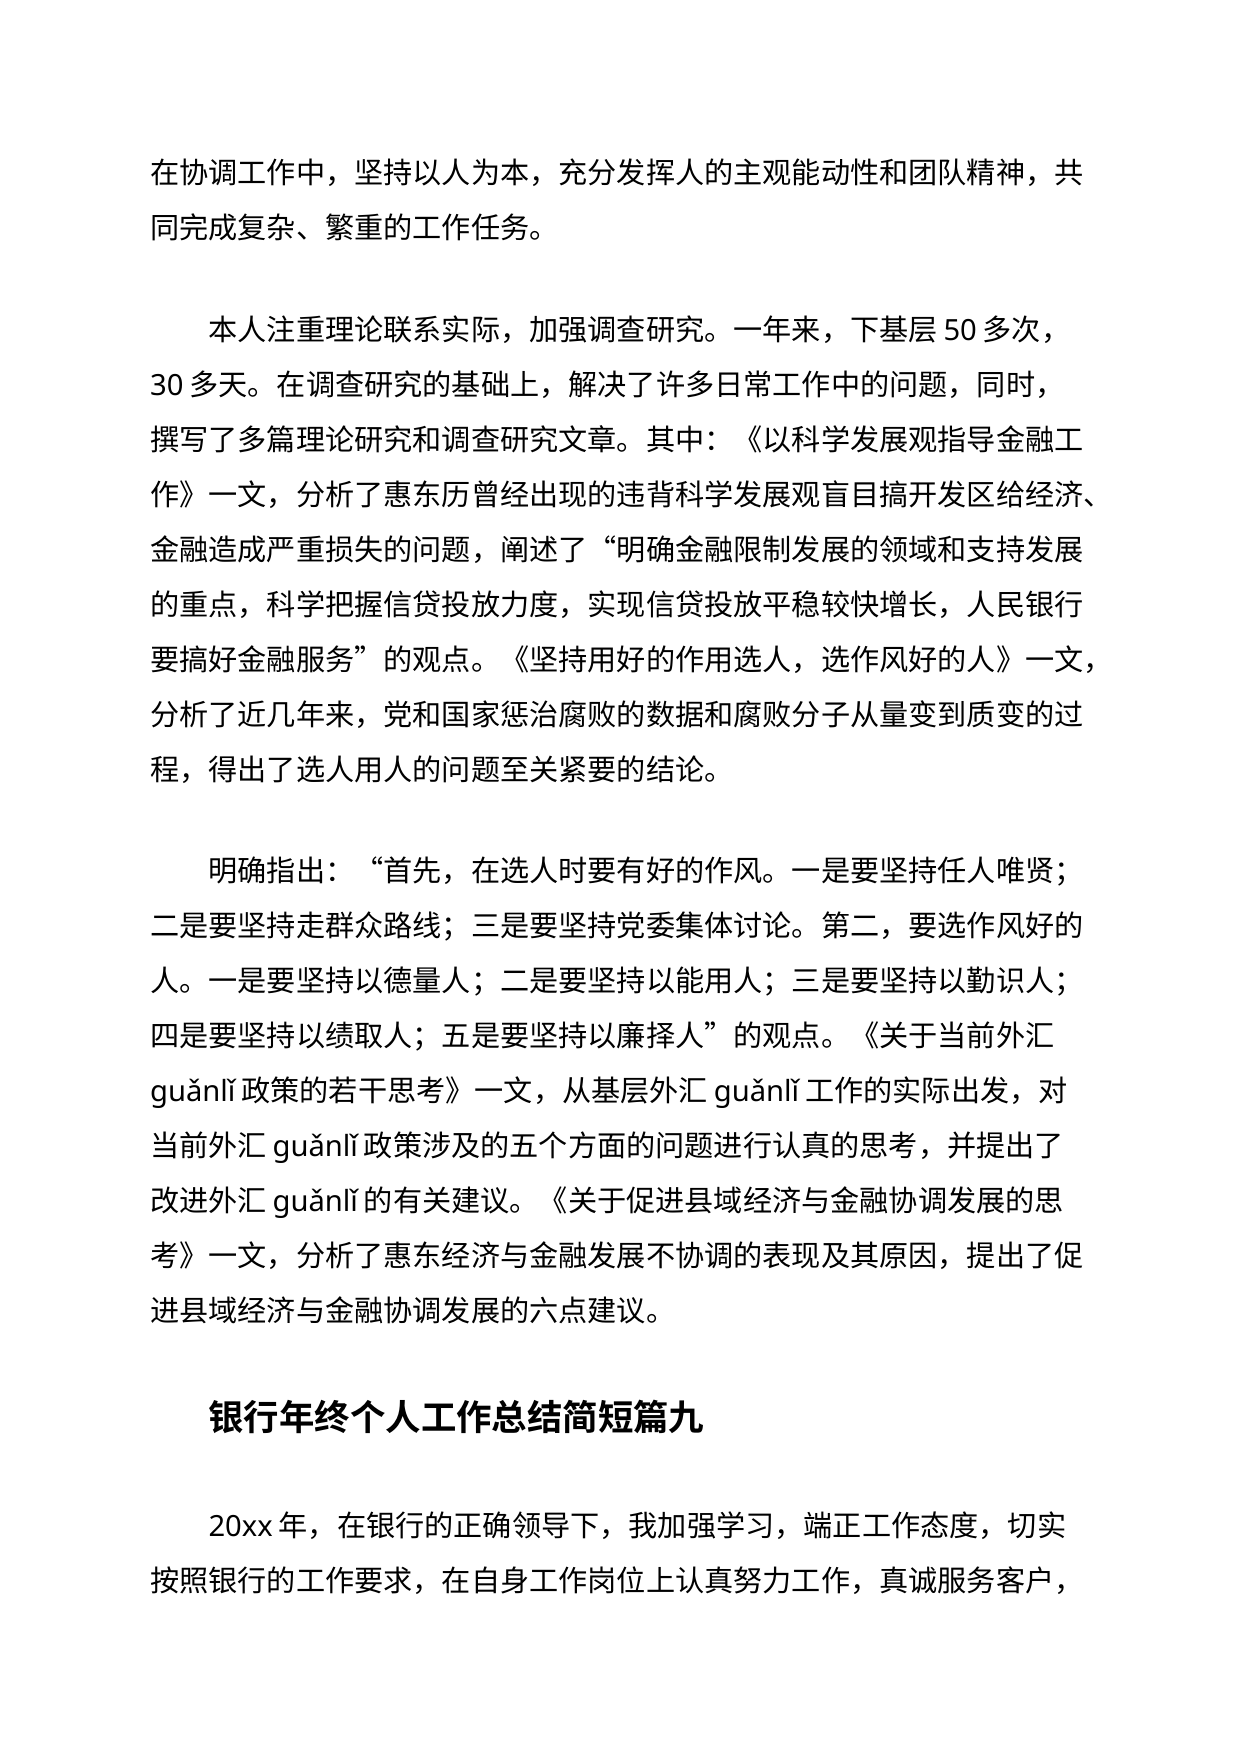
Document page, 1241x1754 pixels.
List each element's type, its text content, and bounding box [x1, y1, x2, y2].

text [150, 1502, 1090, 1600]
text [150, 150, 1090, 247]
text 本人注重理论联系实际，加强调查研究。一年来，下基层50多次，30多天。在调查研究的基础上，解决了许多日常工作中的问题，同时，撰写了多篇理论研究和调查研究文章。其中：《以科学发展观指导金融工作》一文，分析了惠东历曾经出现的违背科学发展观盲目搞开发区给经济、金融造成严重损失的问题，阐述了“明确金融限制发展的领域和支持发展的重点，科学把握信贷投放力度，实现信贷投放平稳较快增长，人民银行要搞好金融服务”的观点。《坚持用好的作用选人，选作风好的人》一文，分析了近几年来，党和国家惩治腐败的数据和腐败分子从量变到质变的过程，得出了选人用人的问题至关紧要的结论。 [150, 307, 1090, 788]
text 银行年终个人工作总结简短篇九 [150, 1389, 1090, 1440]
text 明确指出：“首先，在选人时要有好的作风。一是要坚持任人唯贤；二是要坚持走群众路线；三是要坚持党委集体讨论。第二，要选作风好的人。一是要坚持以德量人；二是要坚持以能用人；三是要坚持以勤识人；四是要坚持以绩取人；五是要坚持以廉择人”的观点。《关于当前外汇guǎnlǐ政策的若干思考》一文，从基层外汇guǎnlǐ工作的实际出发，对当前外汇guǎnlǐ政策涉及的五个方面的问题进行认真的思考，并提出了改进外汇guǎnlǐ的有关建议。《关于促进县域经济与金融协调发展的思考》一文，分析了惠东经济与金融发展不协调的表现及其原因，提出了促进县域经济与金融协调发展的六点建议。 [150, 848, 1090, 1329]
